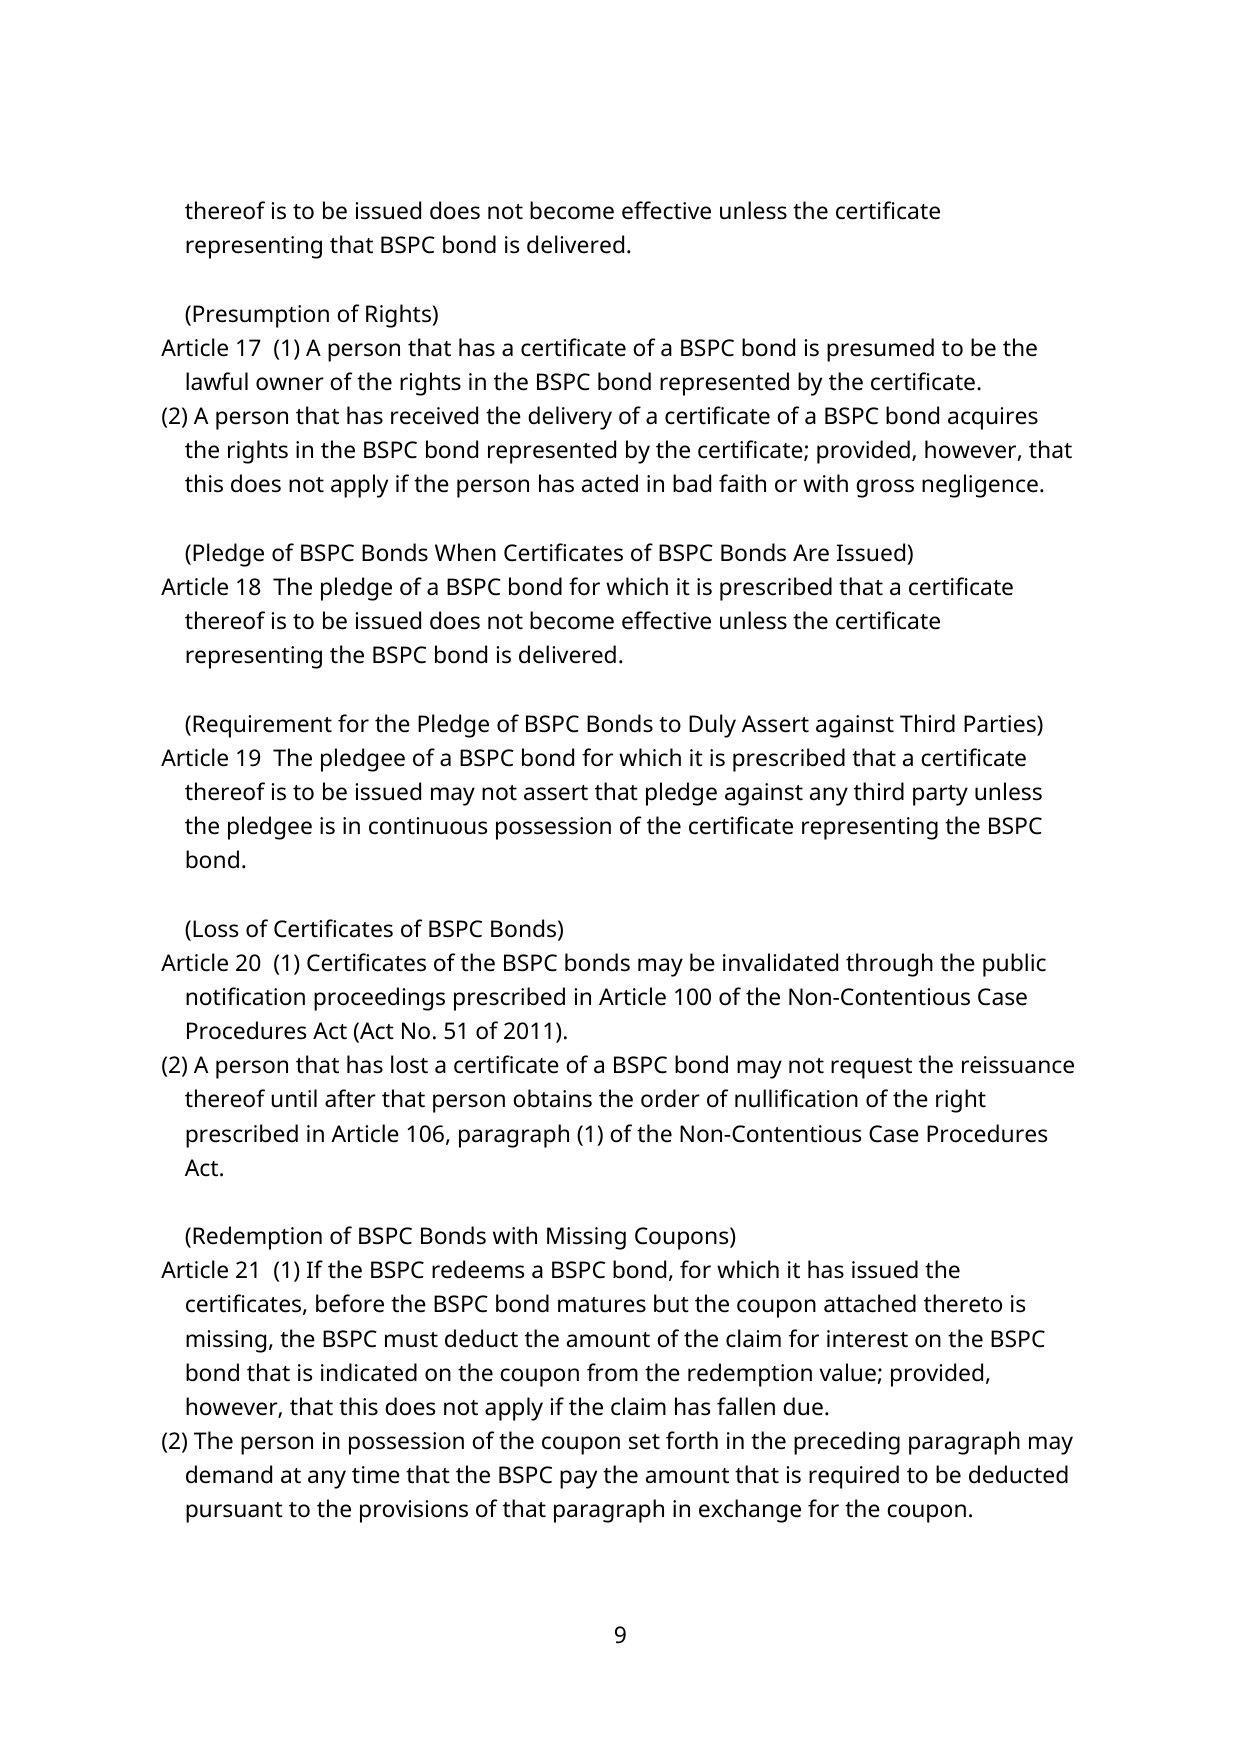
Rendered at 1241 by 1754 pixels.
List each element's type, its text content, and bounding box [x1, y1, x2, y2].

text (2) A person that has received the delivery of a certificate of a BSPC bond acquires the rights in the BSPC bond represented by the certificate; provided, however, that this does not apply if the person has acted in bad faith or with gross negligence. [161, 399, 1079, 501]
text (Presumption of Rights) [184, 296, 1079, 330]
text Article 18 The pledge of a BSPC bond for which it is prescribed that a certificate thereof is to be issued does not become effective unless the certificate representing the BSPC bond is delivered. [161, 569, 1079, 672]
text Article 21 (1) If the BSPC redeems a BSPC bond, for which it has issued the certificates, before the BSPC bond matures but the coupon attached thereto is missing, the BSPC must deduct the amount of the claim for interest on the BSPC bond that is indicated on the coupon from the redemption value; provided, however, that this does not apply if the claim has fallen due. [161, 1253, 1079, 1424]
text (Requirement for the Pledge of BSPC Bonds to Duly Assert against Third Parties) [184, 706, 1079, 740]
text Article 20 (1) Certificates of the BSPC bonds may be invalidated through the public notification proceedings prescribed in Article 100 of the Non-Contentious Case Procedures Act (Act No. 51 of 2011). [161, 945, 1079, 1048]
text (Pledge of BSPC Bonds When Certificates of BSPC Bonds Are Issued) [184, 535, 1079, 569]
text Article 19 The pledgee of a BSPC bond for which it is prescribed that a certificate thereof is to be issued may not assert that pledge against any third party unless the pledgee is in continuous possession of the certificate representing the BSPC bond. [161, 740, 1079, 877]
text (Loss of Certificates of BSPC Bonds) [184, 911, 1079, 945]
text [161, 194, 1079, 262]
text (Redemption of BSPC Bonds with Missing Coupons) [184, 1219, 1079, 1253]
text Article 17 (1) A person that has a certificate of a BSPC bond is presumed to be the lawful owner of the rights in the BSPC bond represented by the certificate. [161, 330, 1079, 399]
text (2) The person in possession of the coupon set forth in the preceding paragraph may demand at any time that the BSPC pay the amount that is required to be deducted pursuant to the provisions of that paragraph in exchange for the coupon. [161, 1424, 1079, 1526]
text (2) A person that has lost a certificate of a BSPC bond may not request the reissuance thereof until after that person obtains the order of nullification of the right prescribed in Article 106, paragraph (1) of the Non-Contentious Case Procedures Act. [161, 1048, 1079, 1184]
